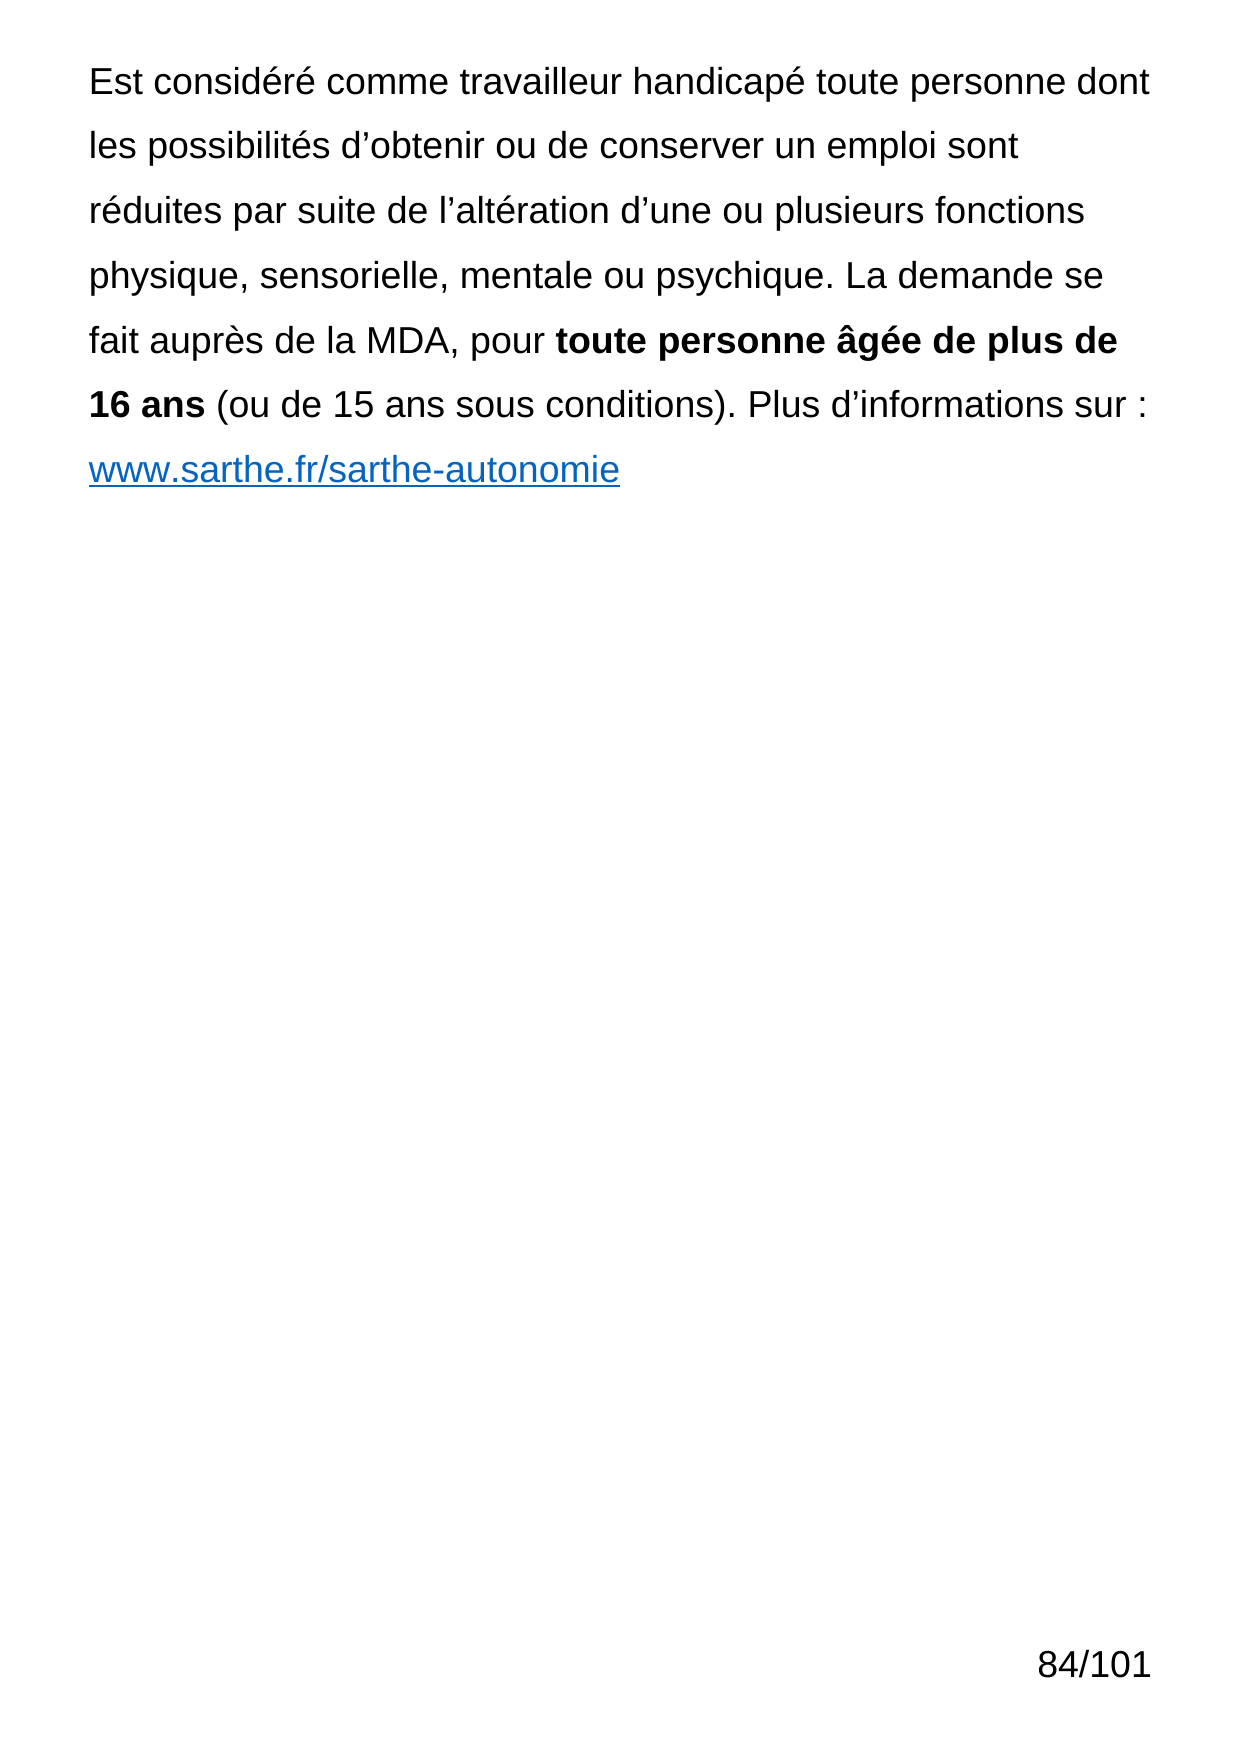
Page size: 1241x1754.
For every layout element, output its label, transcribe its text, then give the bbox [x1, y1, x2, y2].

text Est considéré comme travailleur handicapé toute personne dont les possibilités d’obtenir ou de conserver un emploi sont réduites par suite de l’altération d’une ou plusieurs fonctions physique, sensorielle, mentale ou psychique. La demande se fait auprès de la MDA, pour toute personne âgée de plus de 16 ans (ou de 15 ans sous conditions). Plus d’informations sur : www.sarthe.fr/sarthe-autonomie [89, 59, 1152, 490]
